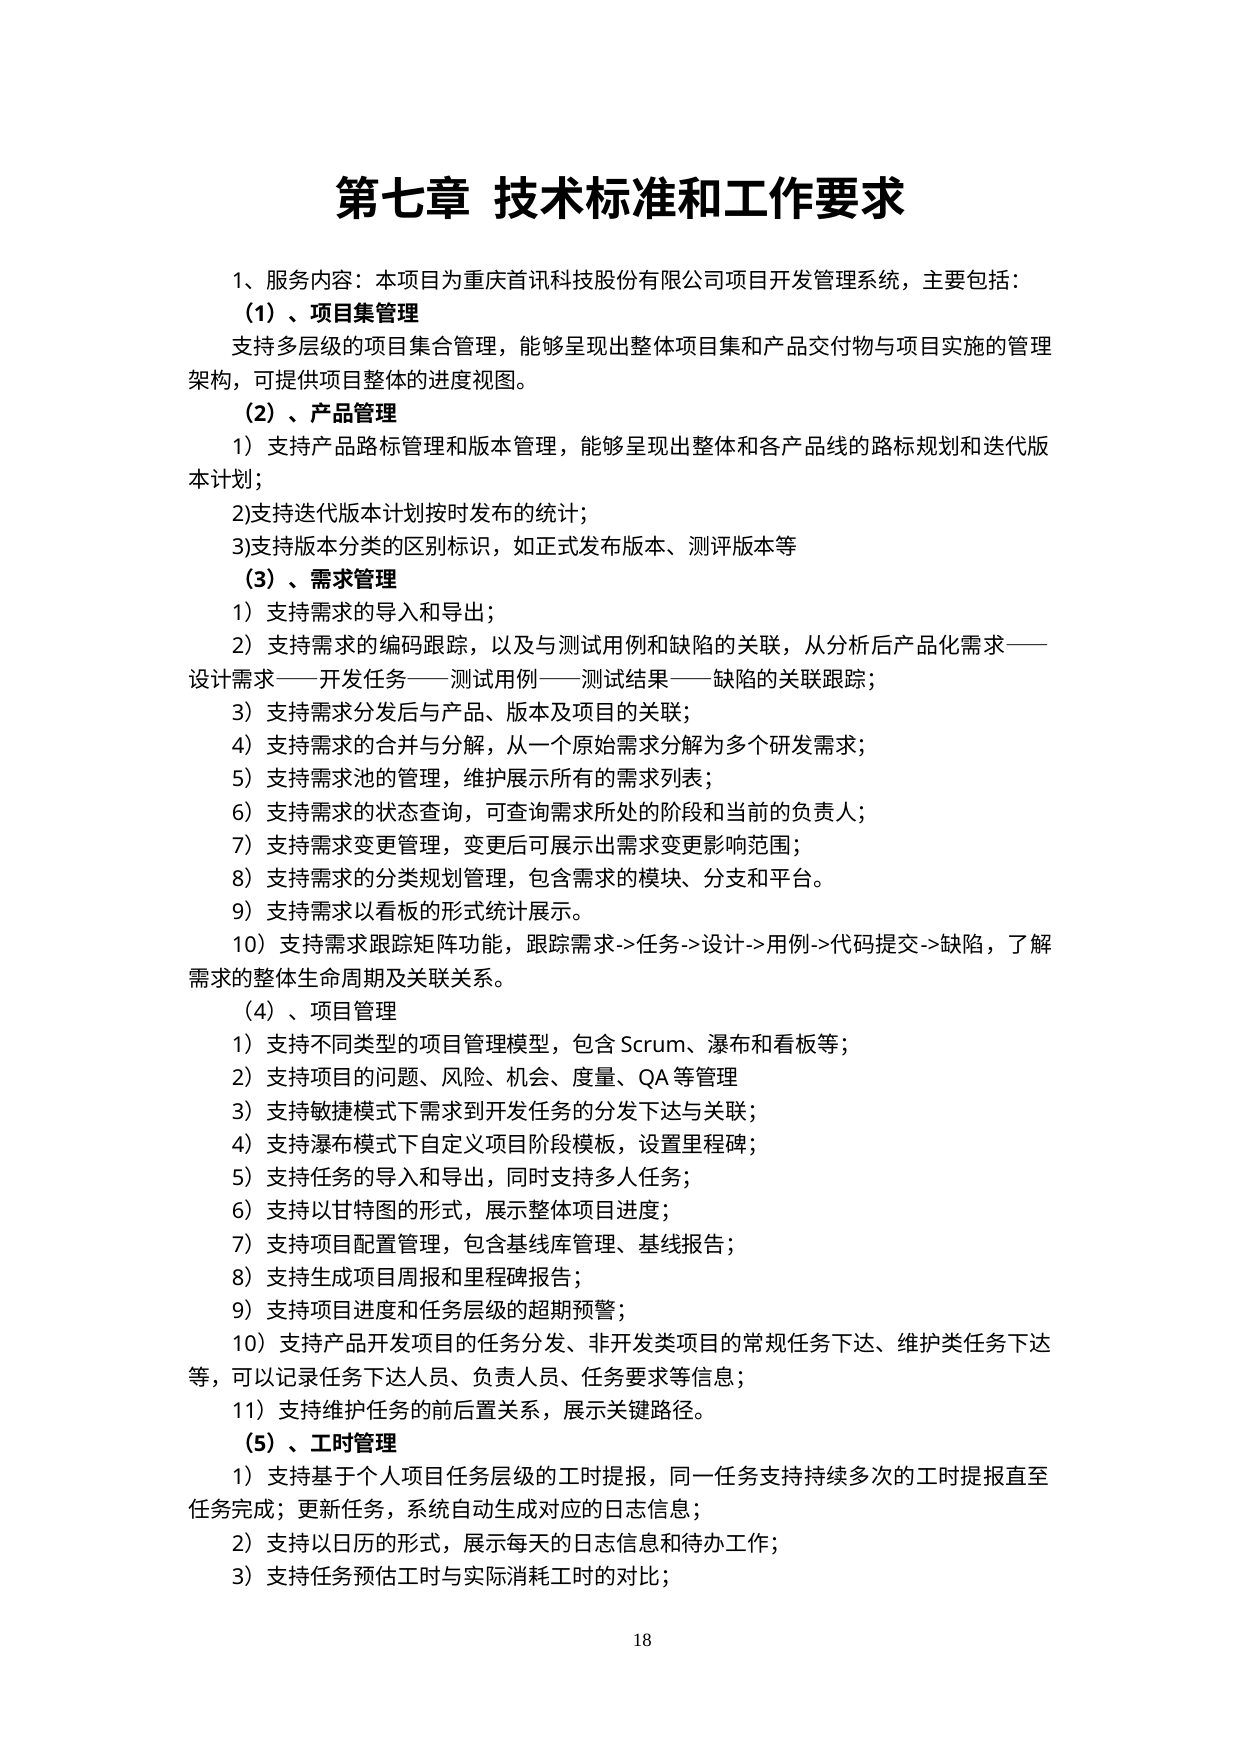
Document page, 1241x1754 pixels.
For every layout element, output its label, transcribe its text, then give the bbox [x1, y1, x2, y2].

text 6）支持以甘特图的形式，展示整体项目进度； [188, 1193, 1052, 1226]
subtitle 技术标准和工作要求 [188, 162, 1052, 229]
text 7）支持需求变更管理，变更后可展示出需求变更影响范围； [188, 827, 1052, 860]
text （3）、需求管理 [188, 561, 1052, 594]
text 3）支持敏捷模式下需求到开发任务的分发下达与关联； [188, 1093, 1052, 1126]
text 8）支持生成项目周报和里程碑报告； [188, 1259, 1052, 1292]
text 1）支持基于个人项目任务层级的工时提报，同一任务支持持续多次的工时提报直至任务完成；更新任务，系统自动生成对应的日志信息； [188, 1458, 1052, 1525]
text 3）支持需求分发后与产品、版本及项目的关联； [188, 694, 1052, 727]
text （4）、项目管理 [188, 993, 1052, 1026]
text 8）支持需求的分类规划管理，包含需求的模块、分支和平台。 [188, 860, 1052, 893]
text 2）支持项目的问题、风险、机会、度量、QA等管理 [188, 1060, 1052, 1093]
text 支持多层级的项目集合管理，能够呈现出整体项目集和产品交付物与项目实施的管理架构，可提供项目整体的进度视图。 [188, 329, 1052, 395]
text （5）、工时管理 [188, 1425, 1052, 1458]
text （2）、产品管理 [188, 395, 1052, 428]
text 4）支持瀑布模式下自定义项目阶段模板，设置里程碑； [188, 1126, 1052, 1159]
text 1、服务内容：本项目为重庆首讯科技股份有限公司项目开发管理系统，主要包括： [188, 262, 1052, 295]
text 2）支持需求的编码跟踪，以及与测试用例和缺陷的关联，从分析后产品化需求——设计需求——开发任务——测试用例——测试结果——缺陷的关联跟踪； [188, 628, 1052, 694]
text 3）支持任务预估工时与实际消耗工时的对比； [188, 1558, 1052, 1591]
text 5）支持任务的导入和导出，同时支持多人任务； [188, 1159, 1052, 1193]
text 9）支持需求以看板的形式统计展示。 [188, 893, 1052, 927]
text 9）支持项目进度和任务层级的超期预警； [188, 1292, 1052, 1326]
text 5）支持需求池的管理，维护展示所有的需求列表； [188, 761, 1052, 794]
text 7）支持项目配置管理，包含基线库管理、基线报告； [188, 1226, 1052, 1259]
text 3)支持版本分类的区别标识，如正式发布版本、测评版本等 [188, 528, 1052, 561]
text 1）支持需求的导入和导出； [188, 594, 1052, 628]
text 1）支持不同类型的项目管理模型，包含Scrum、瀑布和看板等； [188, 1026, 1052, 1060]
text 1）支持产品路标管理和版本管理，能够呈现出整体和各产品线的路标规划和迭代版本计划； [188, 428, 1052, 495]
text 2)支持迭代版本计划按时发布的统计； [188, 495, 1052, 528]
text 10）支持需求跟踪矩阵功能，跟踪需求->任务->设计->用例->代码提交->缺陷，了解需求的整体生命周期及关联关系。 [188, 927, 1052, 993]
text 6）支持需求的状态查询，可查询需求所处的阶段和当前的负责人； [188, 794, 1052, 827]
text 10）支持产品开发项目的任务分发、非开发类项目的常规任务下达、维护类任务下达等，可以记录任务下达人员、负责人员、任务要求等信息； [188, 1326, 1052, 1392]
text 2）支持以日历的形式，展示每天的日志信息和待办工作； [188, 1525, 1052, 1558]
text （1）、项目集管理 [188, 295, 1052, 329]
text 11）支持维护任务的前后置关系，展示关键路径。 [188, 1392, 1052, 1425]
text 4）支持需求的合并与分解，从一个原始需求分解为多个研发需求； [188, 727, 1052, 761]
